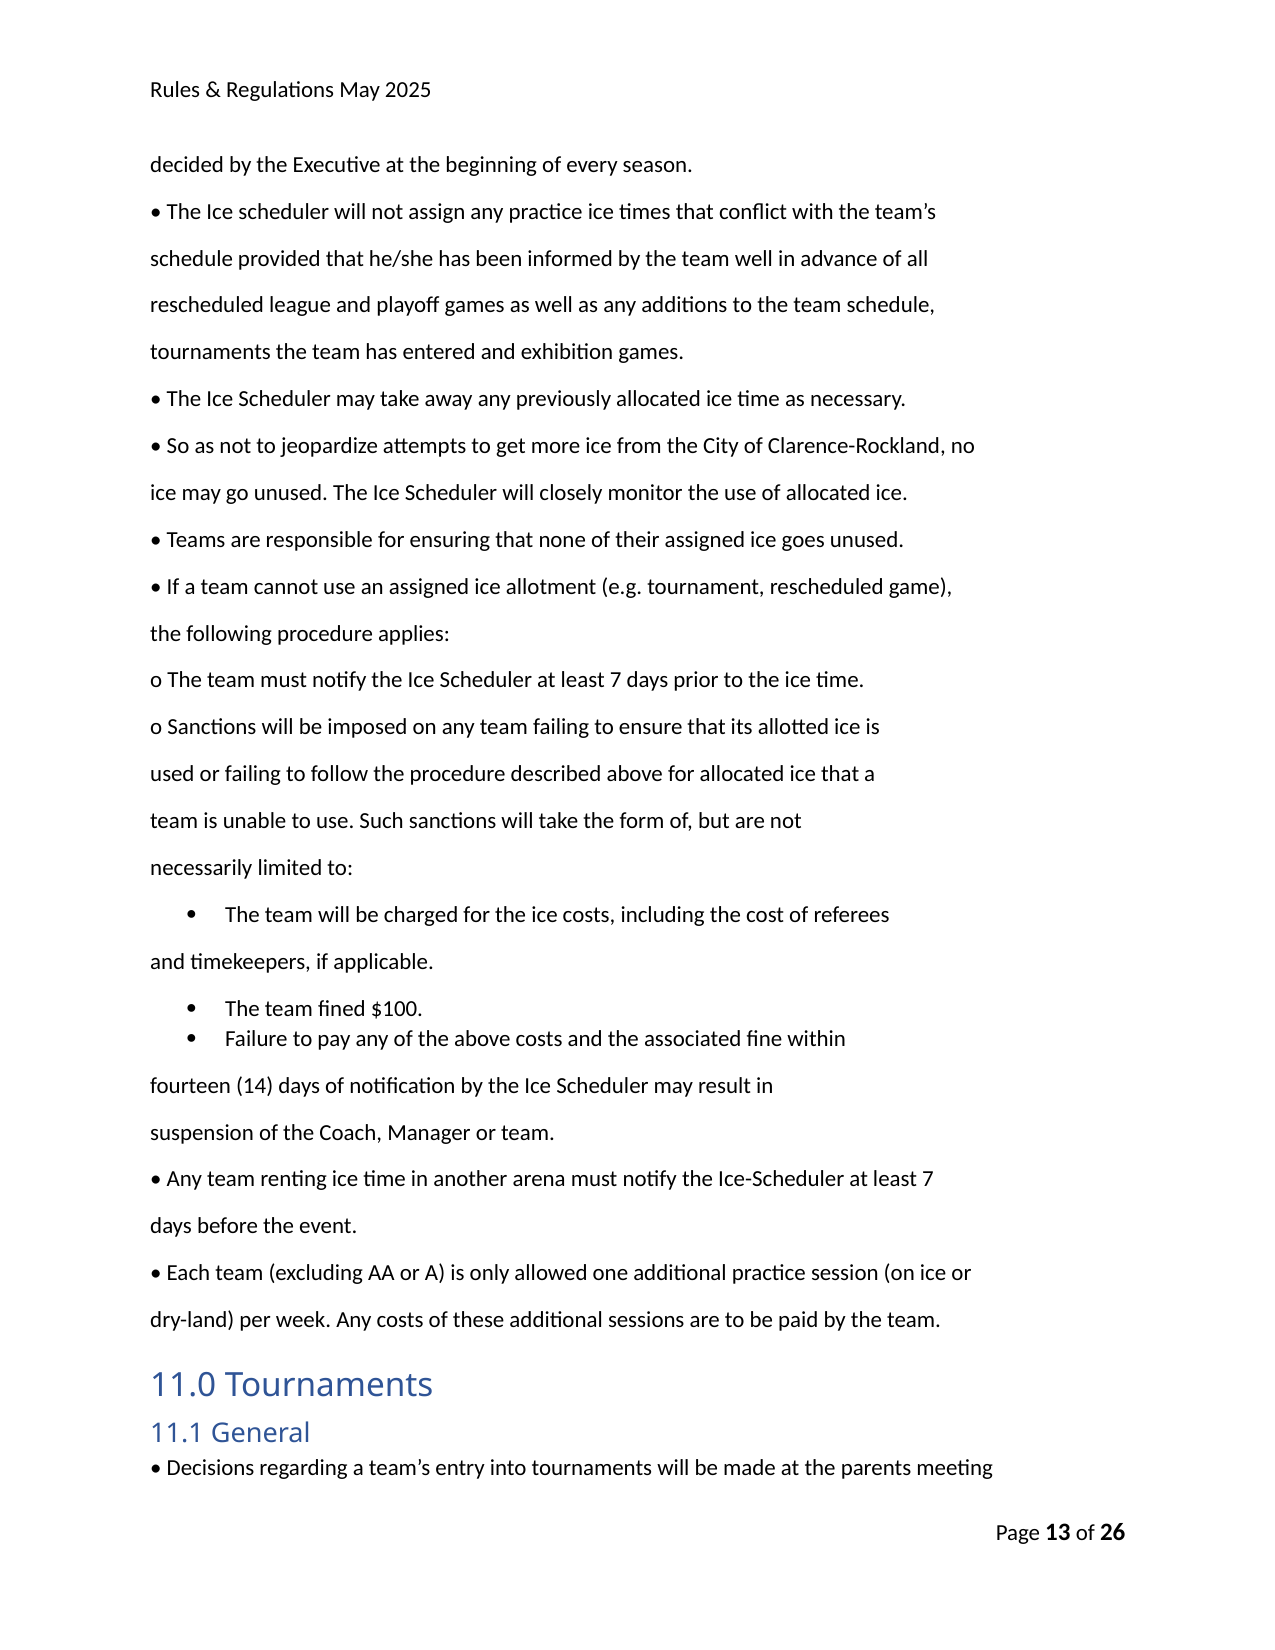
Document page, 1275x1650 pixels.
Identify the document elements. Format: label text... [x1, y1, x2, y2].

text • Any team renting ice time in another arena must notify the Ice-Scheduler at least 7 [150, 1164, 1125, 1193]
text • The Ice Scheduler may take away any previously allocated ice time as necessary. [150, 384, 1125, 412]
text and timekeepers, if applicable. [150, 947, 1125, 975]
text dry-land) per week. Any costs of these additional sessions are to be paid by the team. [150, 1305, 1125, 1333]
text used or failing to follow the procedure described above for allocated ice that a [150, 759, 1125, 787]
text • Teams are responsible for ensuring that none of their assigned ice goes unused. [150, 525, 1125, 553]
text suspension of the Coach, Manager or team. [150, 1118, 1125, 1146]
text • So as not to jeopardize attempts to get more ice from the City of Clarence-Rockland, no [150, 431, 1125, 459]
text tournaments the team has entered and exhibition games. [150, 337, 1125, 366]
text team is unable to use. Such sanctions will take the form of, but are not [150, 806, 1125, 834]
text • If a team cannot use an assigned ice allotment (e.g. tournament, rescheduled game), [150, 572, 1125, 600]
text fourteen (14) days of notification by the Ice Scheduler may result in [150, 1071, 1125, 1099]
list Failure to pay any of the above costs and the associated fine within [187, 1024, 1125, 1052]
text • Each team (excluding AA or A) is only allowed one additional practice session (on ice or [150, 1258, 1125, 1286]
text schedule provided that he/she has been informed by the team well in advance of all [150, 244, 1125, 272]
text decided by the Executive at the beginning of every season. [150, 150, 1125, 178]
subtitle 11.0 Tournaments [150, 1360, 1125, 1406]
text o The team must notify the Ice Scheduler at least 7 days prior to the ice time. [150, 666, 1125, 694]
text necessarily limited to: [150, 853, 1125, 881]
list The team fined $100. [187, 994, 1125, 1022]
text ice may go unused. The Ice Scheduler will closely monitor the use of allocated ice. [150, 478, 1125, 506]
text o Sanctions will be imposed on any team failing to ensure that its allotted ice is [150, 712, 1125, 741]
text days before the event. [150, 1211, 1125, 1239]
subtitle 11.1 General [150, 1413, 1125, 1450]
text • Decisions regarding a team’s entry into tournaments will be made at the parents meeting [150, 1453, 1125, 1481]
text the following procedure applies: [150, 619, 1125, 647]
list The team will be charged for the ice costs, including the cost of referees [187, 900, 1125, 928]
text rescheduled league and playoff games as well as any additions to the team schedule, [150, 291, 1125, 319]
text • The Ice scheduler will not assign any practice ice times that conflict with the team’s [150, 197, 1125, 225]
